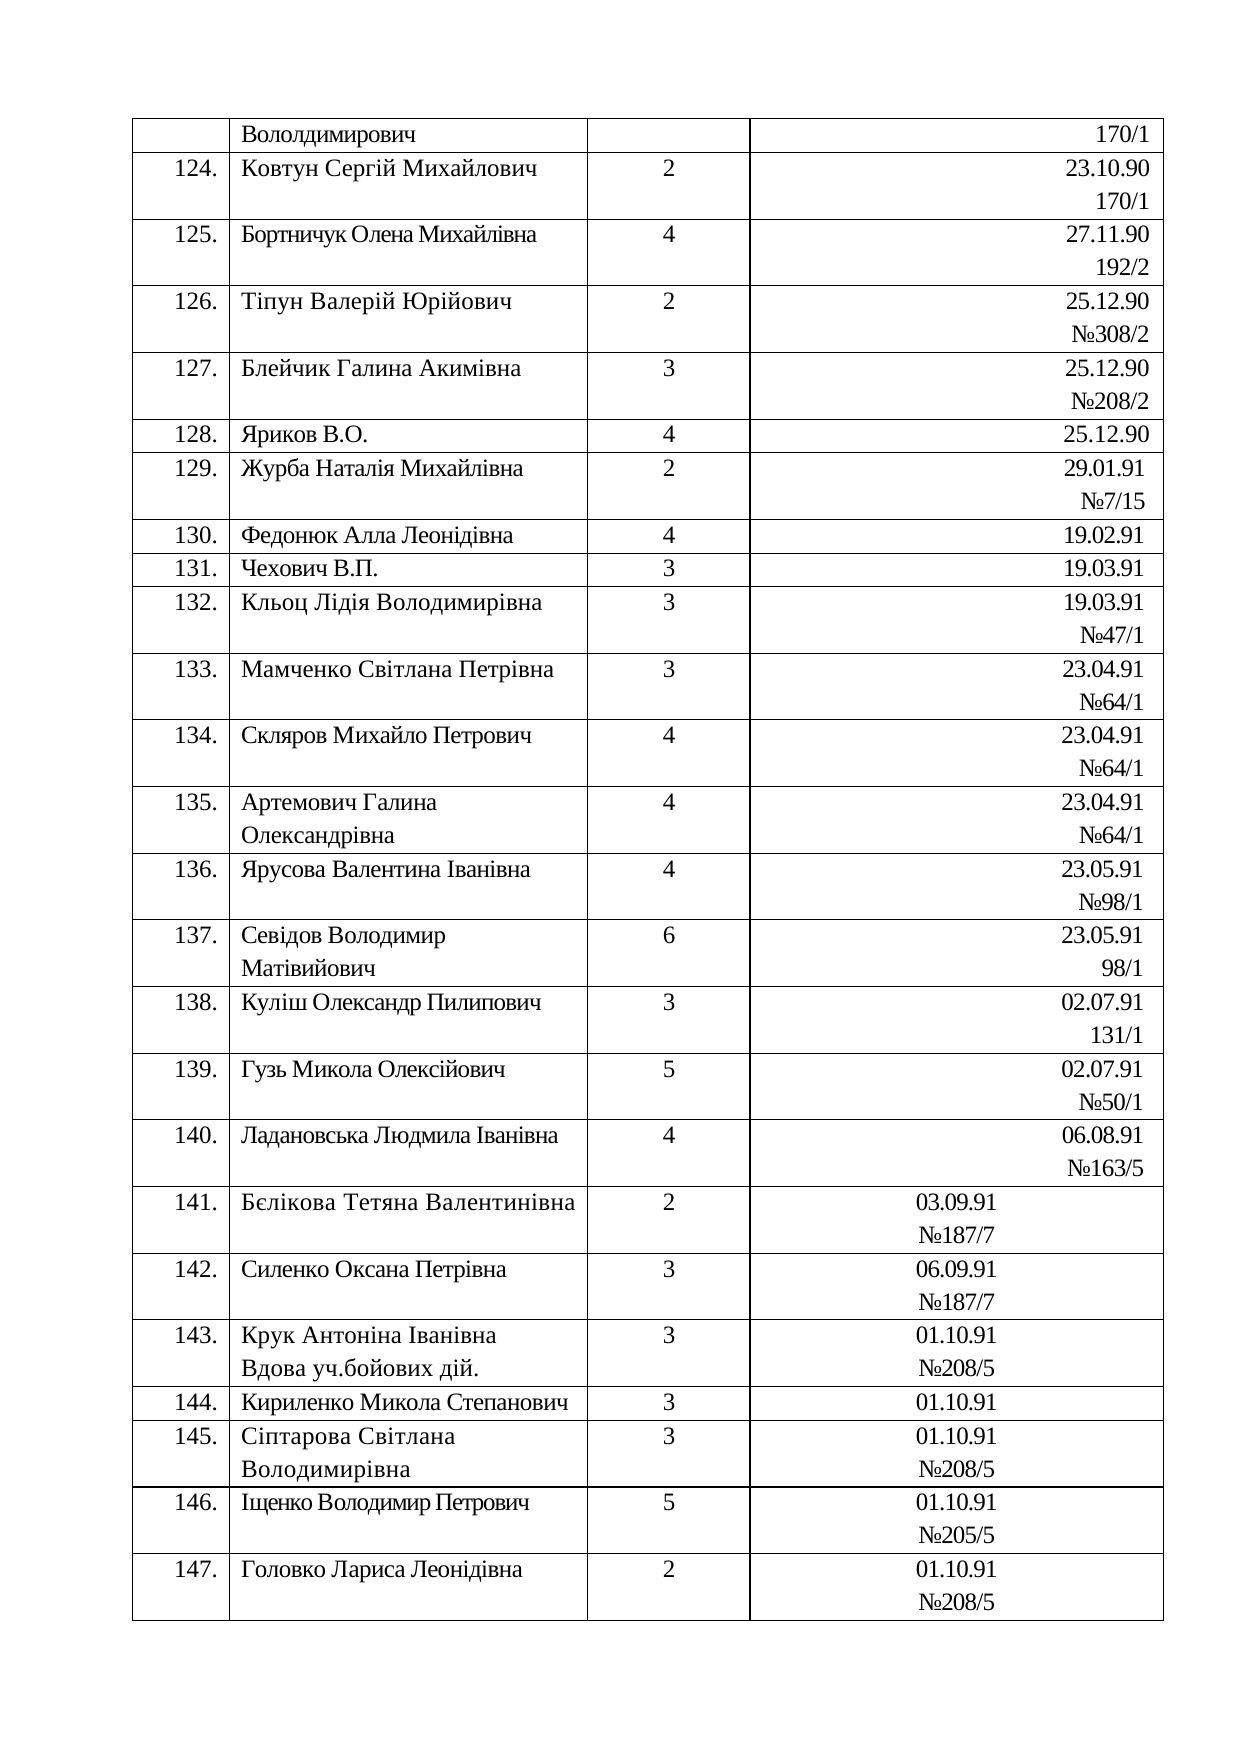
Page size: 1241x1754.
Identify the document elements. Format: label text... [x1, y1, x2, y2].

table_cell 5 [588, 1488, 749, 1553]
table_cell Куліш Олександр Пилипович [230, 987, 587, 1053]
table_cell Кириленко Микола Степанович [230, 1387, 587, 1420]
table_cell Скляров Михайло Петрович [230, 720, 587, 786]
table_cell 01.10.91 [751, 1387, 1163, 1420]
table_cell 23.04.91 №64/1 [751, 787, 1163, 853]
table_cell [133, 1054, 229, 1119]
table_cell 25.12.90 №208/2 [751, 353, 1163, 418]
table_cell [133, 720, 229, 786]
table_cell 06.09.91 №187/7 [751, 1254, 1163, 1319]
table_cell 4 [588, 787, 749, 853]
table_cell [133, 1488, 229, 1553]
table_cell [133, 520, 229, 552]
table_cell 02.07.91 131/1 [751, 987, 1163, 1053]
table_cell [133, 353, 229, 418]
table_cell 4 [588, 1120, 749, 1186]
table_cell 19.03.91 №47/1 [751, 587, 1163, 653]
table_cell 4 [588, 420, 749, 452]
table_cell 2 [588, 1554, 749, 1620]
table_cell 06.08.91 №163/5 [751, 1120, 1163, 1186]
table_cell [230, 119, 587, 152]
table_cell [133, 420, 229, 452]
table_cell 23.04.91 №64/1 [751, 654, 1163, 719]
table_cell Кльоц Лідія Володимирівна [230, 587, 587, 653]
table_cell 3 [588, 353, 749, 418]
table_cell 01.10.91 №208/5 [751, 1421, 1163, 1486]
table_cell 3 [588, 1421, 749, 1486]
table_cell Ярусова Валентина Іванівна [230, 854, 587, 919]
table_cell [133, 554, 229, 586]
table_cell 01.10.91 №208/5 [751, 1320, 1163, 1386]
table_cell Крук Антоніна Іванівна Вдова уч.бойових дій. [230, 1320, 587, 1386]
table_cell 01.10.91 №205/5 [751, 1488, 1163, 1553]
table_cell [133, 1387, 229, 1420]
table_cell 4 [588, 720, 749, 786]
table_cell 23.04.91 №64/1 [751, 720, 1163, 786]
table_cell [133, 587, 229, 653]
table_cell 29.01.91 №7/15 [751, 453, 1163, 519]
table_cell 6 [588, 920, 749, 986]
table_cell [133, 654, 229, 719]
table_cell 2 [588, 1187, 749, 1253]
table_cell 3 [588, 987, 749, 1053]
table_cell 3 [588, 654, 749, 719]
table_cell Артемович Галина Олександрівна [230, 787, 587, 853]
table_cell 2 [588, 286, 749, 352]
table_cell Бортничук Олена Михайлівна [230, 220, 587, 285]
table_cell 25.12.90 №308/2 [751, 286, 1163, 352]
table_cell 23.05.91 №98/1 [751, 854, 1163, 919]
table_cell Федонюк Алла Леонідівна [230, 520, 587, 552]
table_cell 4 [588, 520, 749, 552]
table_cell [133, 1254, 229, 1319]
table_cell [133, 1187, 229, 1253]
table_cell 3 [588, 1320, 749, 1386]
table_cell 23.05.91 98/1 [751, 920, 1163, 986]
table_cell [133, 119, 229, 152]
table_cell 01.10.91 №208/5 [751, 1554, 1163, 1620]
table_cell Силенко Оксана Петрівна [230, 1254, 587, 1319]
table_cell Яриков В.О. [230, 420, 587, 452]
table_cell 27.11.90 192/2 [751, 220, 1163, 285]
table_cell [133, 920, 229, 986]
table_cell Іщенко Володимир Петрович [230, 1488, 587, 1553]
table_cell Севідов Володимир Матівийович [230, 920, 587, 986]
table_cell Бєлікова Тетяна Валентинівна [230, 1187, 587, 1253]
table_cell 2 [588, 453, 749, 519]
table_cell [133, 1554, 229, 1620]
table_cell [133, 1421, 229, 1486]
table_cell 19.02.91 [751, 520, 1163, 552]
table_cell 3 [588, 119, 749, 152]
table_cell 3 [588, 587, 749, 653]
table_cell Блейчик Галина Акимівна [230, 353, 587, 418]
table_cell [133, 1320, 229, 1386]
table_cell 3 [588, 1254, 749, 1319]
table_cell Сіптарова Світлана Володимирівна [230, 1421, 587, 1486]
table_cell 5 [588, 1054, 749, 1119]
table_cell 23.10.90 170/1 [751, 153, 1163, 218]
table_cell [133, 153, 229, 218]
table_cell Мамченко Світлана Петрівна [230, 654, 587, 719]
table_cell 03.09.91 №187/7 [751, 1187, 1163, 1253]
table_cell Ковтун Сергій Михайлович [230, 153, 587, 218]
table_cell 19.03.91 [751, 554, 1163, 586]
table_cell Ладановська Людмила Іванівна [230, 1120, 587, 1186]
table_cell [133, 286, 229, 352]
table_cell 4 [588, 854, 749, 919]
table_cell 25.12.90 [751, 420, 1163, 452]
table_cell 4 [588, 220, 749, 285]
table_cell [133, 854, 229, 919]
table_cell 2 [588, 153, 749, 218]
table_cell Чехович В.П. [230, 554, 587, 586]
table_cell [133, 787, 229, 853]
table_cell 3 [588, 1387, 749, 1420]
table_cell Гузь Микола Олексійович [230, 1054, 587, 1119]
table_cell [133, 453, 229, 519]
table_cell Журба Наталія Михайлівна [230, 453, 587, 519]
table_cell 02.07.91 №50/1 [751, 1054, 1163, 1119]
table_cell [133, 1120, 229, 1186]
table_cell 23.10.90 170/1 [751, 119, 1163, 152]
table_cell Головко Лариса Леонідівна [230, 1554, 587, 1620]
table_cell 3 [588, 554, 749, 586]
table_cell [133, 220, 229, 285]
table_cell Тіпун Валерій Юрійович [230, 286, 587, 352]
table_cell [133, 987, 229, 1053]
